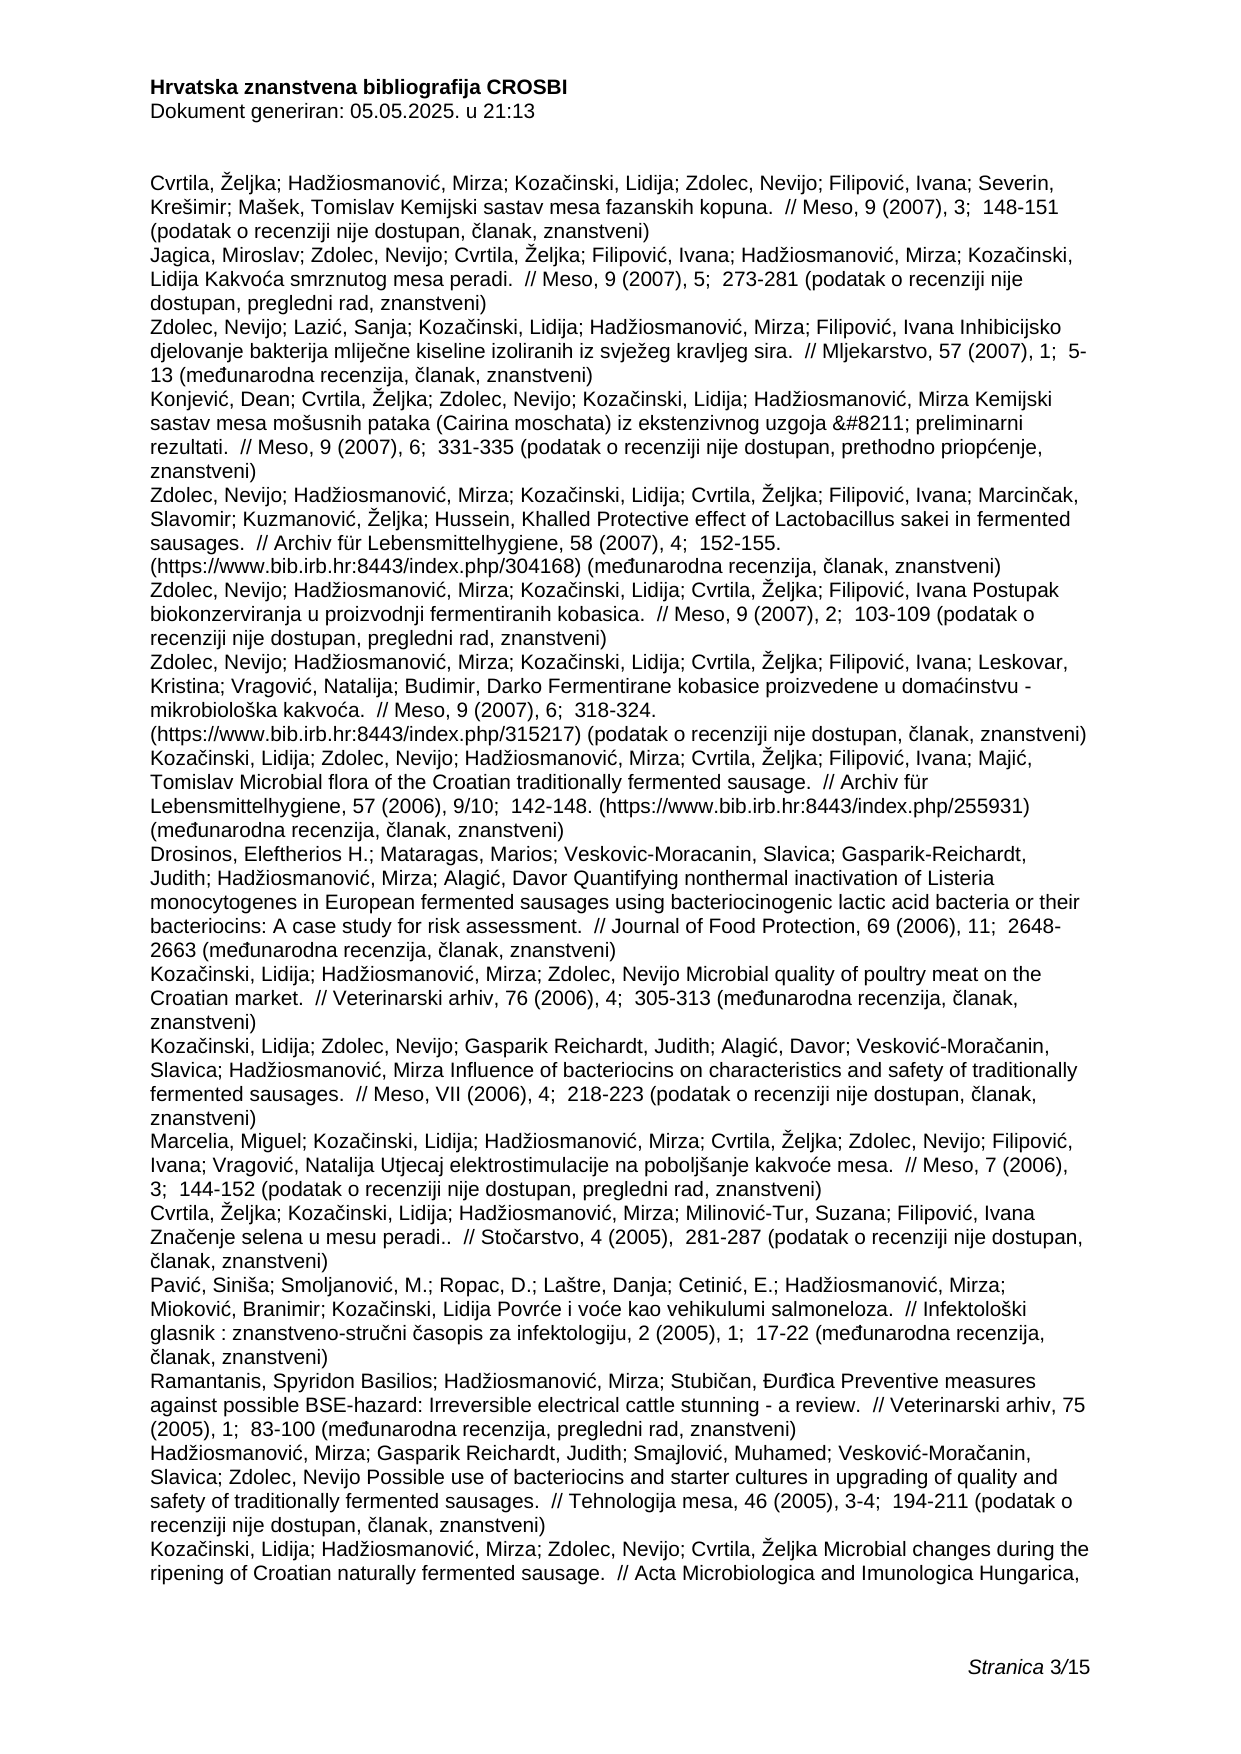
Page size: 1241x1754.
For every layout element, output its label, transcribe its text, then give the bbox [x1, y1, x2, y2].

text Cvrtila, Željka; Kozačinski, Lidija; Hadžiosmanović, Mirza; Milinović-Tur, Suzana; Filipović, Ivana [150, 1201, 1090, 1273]
text Hadžiosmanović, Mirza; Gasparik Reichardt, Judith; Smajlović, Muhamed; Vesković-Moračanin, Slavica; Zdolec, Nevijo [150, 1441, 1090, 1537]
text Zdolec, Nevijo; Hadžiosmanović, Mirza; Kozačinski, Lidija; Cvrtila, Željka; Filipović, Ivana; Leskovar, Kristina; Vragović, Natalija; Budimir, Darko [150, 650, 1090, 746]
text Jagica, Miroslav; Zdolec, Nevijo; Cvrtila, Željka; Filipović, Ivana; Hadžiosmanović, Mirza; Kozačinski, Lidija [150, 243, 1090, 315]
text Ramantanis, Spyridon Basilios; Hadžiosmanović, Mirza; Stubičan, Đurđica [150, 1369, 1090, 1441]
text Konjević, Dean; Cvrtila, Željka; Zdolec, Nevijo; Kozačinski, Lidija; Hadžiosmanović, Mirza [150, 387, 1090, 482]
text Zdolec, Nevijo; Hadžiosmanović, Mirza; Kozačinski, Lidija; Cvrtila, Željka; Filipović, Ivana [150, 578, 1090, 650]
text Drosinos, Eleftherios H.; Mataragas, Marios; Veskovic-Moracanin, Slavica; Gasparik-Reichardt, Judith; Hadžiosmanović, Mirza; Alagić, Davor [150, 842, 1090, 962]
text Marcelia, Miguel; Kozačinski, Lidija; Hadžiosmanović, Mirza; Cvrtila, Željka; Zdolec, Nevijo; Filipović, Ivana; Vragović, Natalija [150, 1129, 1090, 1201]
text Cvrtila, Željka; Hadžiosmanović, Mirza; Kozačinski, Lidija; Zdolec, Nevijo; Filipović, Ivana; Severin, Krešimir; Mašek, Tomislav [150, 171, 1090, 243]
text Zdolec, Nevijo; Lazić, Sanja; Kozačinski, Lidija; Hadžiosmanović, Mirza; Filipović, Ivana [150, 315, 1090, 387]
text Kozačinski, Lidija; Hadžiosmanović, Mirza; Zdolec, Nevijo [150, 962, 1090, 1033]
text Zdolec, Nevijo; Hadžiosmanović, Mirza; Kozačinski, Lidija; Cvrtila, Željka; Filipović, Ivana; Marcinčak, Slavomir; Kuzmanović, Željka; Hussein, Khalled [150, 482, 1090, 578]
text Kozačinski, Lidija; Zdolec, Nevijo; Gasparik Reichardt, Judith; Alagić, Davor; Vesković-Moračanin, Slavica; Hadžiosmanović, Mirza [150, 1033, 1090, 1129]
text Kozačinski, Lidija; Zdolec, Nevijo; Hadžiosmanović, Mirza; Cvrtila, Željka; Filipović, Ivana; Majić, Tomislav [150, 746, 1090, 842]
text Pavić, Siniša; Smoljanović, M.; Ropac, D.; Laštre, Danja; Cetinić, E.; Hadžiosmanović, Mirza; Mioković, Branimir; Kozačinski, Lidija [150, 1273, 1090, 1369]
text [150, 1537, 1090, 1584]
